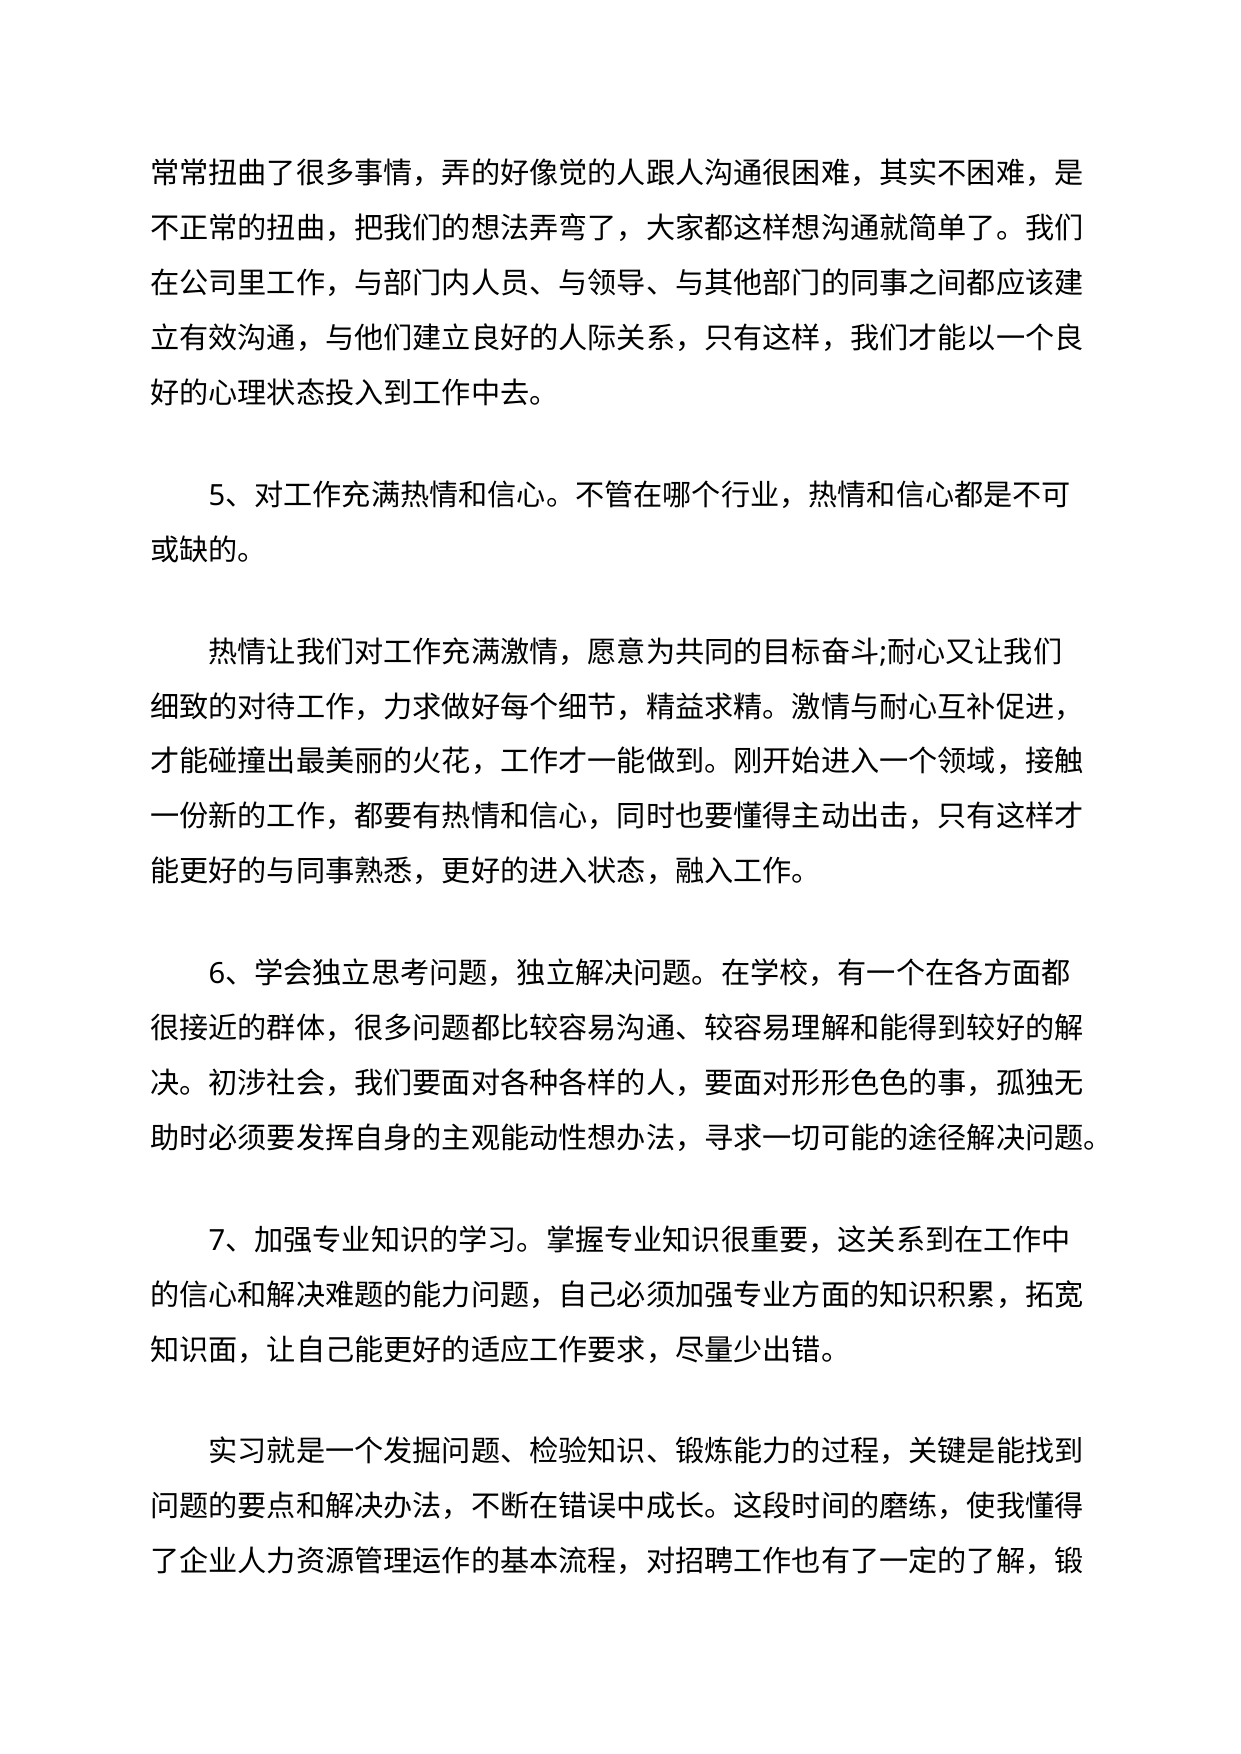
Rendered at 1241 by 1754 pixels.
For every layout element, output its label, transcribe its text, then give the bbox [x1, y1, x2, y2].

text 6、学会独立思考问题，独立解决问题。在学校，有一个在各方面都很接近的群体，很多问题都比较容易沟通、较容易理解和能得到较好的解决。初涉社会，我们要面对各种各样的人，要面对形形色色的事，孤独无助时必须要发挥自身的主观能动性想办法，寻求一切可能的途径解决问题。 [150, 949, 1090, 1157]
text 5、对工作充满热情和信心。不管在哪个行业，热情和信心都是不可或缺的。 [150, 471, 1090, 569]
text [150, 1428, 1090, 1580]
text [150, 150, 1090, 412]
text 7、加强专业知识的学习。掌握专业知识很重要，这关系到在工作中的信心和解决难题的能力问题，自己必须加强专业方面的知识积累，拓宽知识面，让自己能更好的适应工作要求，尽量少出错。 [150, 1216, 1090, 1368]
text 热情让我们对工作充满激情，愿意为共同的目标奋斗;耐心又让我们细致的对待工作，力求做好每个细节，精益求精。激情与耐心互补促进，才能碰撞出最美丽的火花，工作才一能做到。刚开始进入一个领域，接触一份新的工作，都要有热情和信心，同时也要懂得主动出击，只有这样才能更好的与同事熟悉，更好的进入状态，融入工作。 [150, 628, 1090, 890]
